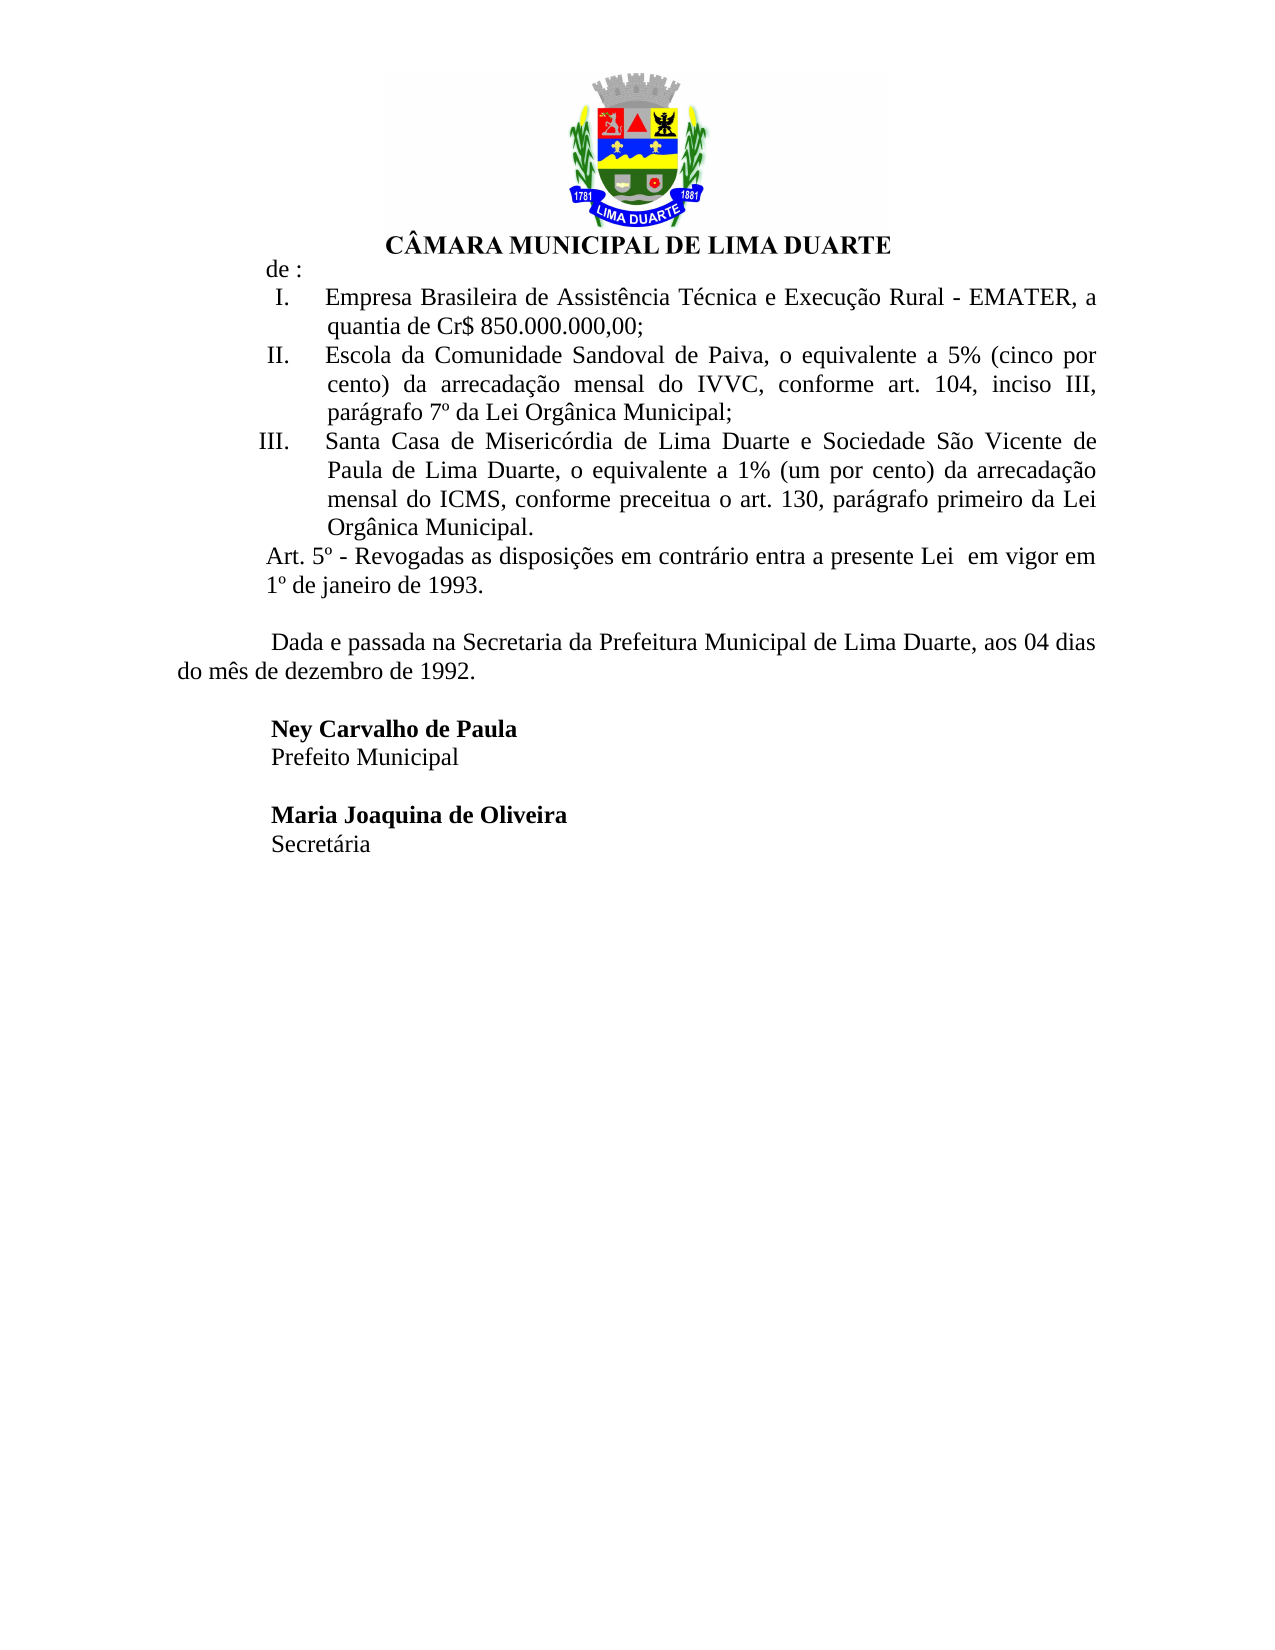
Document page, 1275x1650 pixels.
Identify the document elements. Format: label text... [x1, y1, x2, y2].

text Art. 4º - As entidades mencionadas nos incisos I, II e III, receberão a importância de : [266, 254, 1098, 282]
text Prefeito Municipal [177, 742, 1098, 771]
text Maria Joaquina de Oliveira [177, 800, 1098, 829]
list Escola da Comunidade Sandoval de Paiva, o equivalente a 5% (cinco por cento) da arrecadação mensal do IVVC, conforme art. 104, inciso III, parágrafo 7º da Lei Orgânica Municipal; [289, 340, 1098, 426]
text Art. 5º - Revogadas as disposições em contrário entra a presente Lei em vigor em 1º de janeiro de 1993. [266, 541, 1098, 599]
text Dada e passada na Secretaria da Prefeitura Municipal de Lima Duarte, aos 04 dias do mês de dezembro de 1992. [177, 627, 1098, 685]
picture [385, 73, 891, 254]
list Santa Casa de Misericórdia de Lima Duarte e Sociedade São Vicente de Paula de Lima Duarte, o equivalente a 1% (um por cento) da arrecadação mensal do ICMS, conforme preceitua o art. 130, parágrafo primeiro da Lei Orgânica Municipal. [289, 426, 1098, 541]
text Secretária [177, 829, 1098, 857]
list Empresa Brasileira de Assistência Técnica e Execução Rural - EMATER, a quantia de Cr$ 850.000.000,00; [289, 282, 1098, 340]
text Ney Carvalho de Paula [177, 714, 1098, 742]
